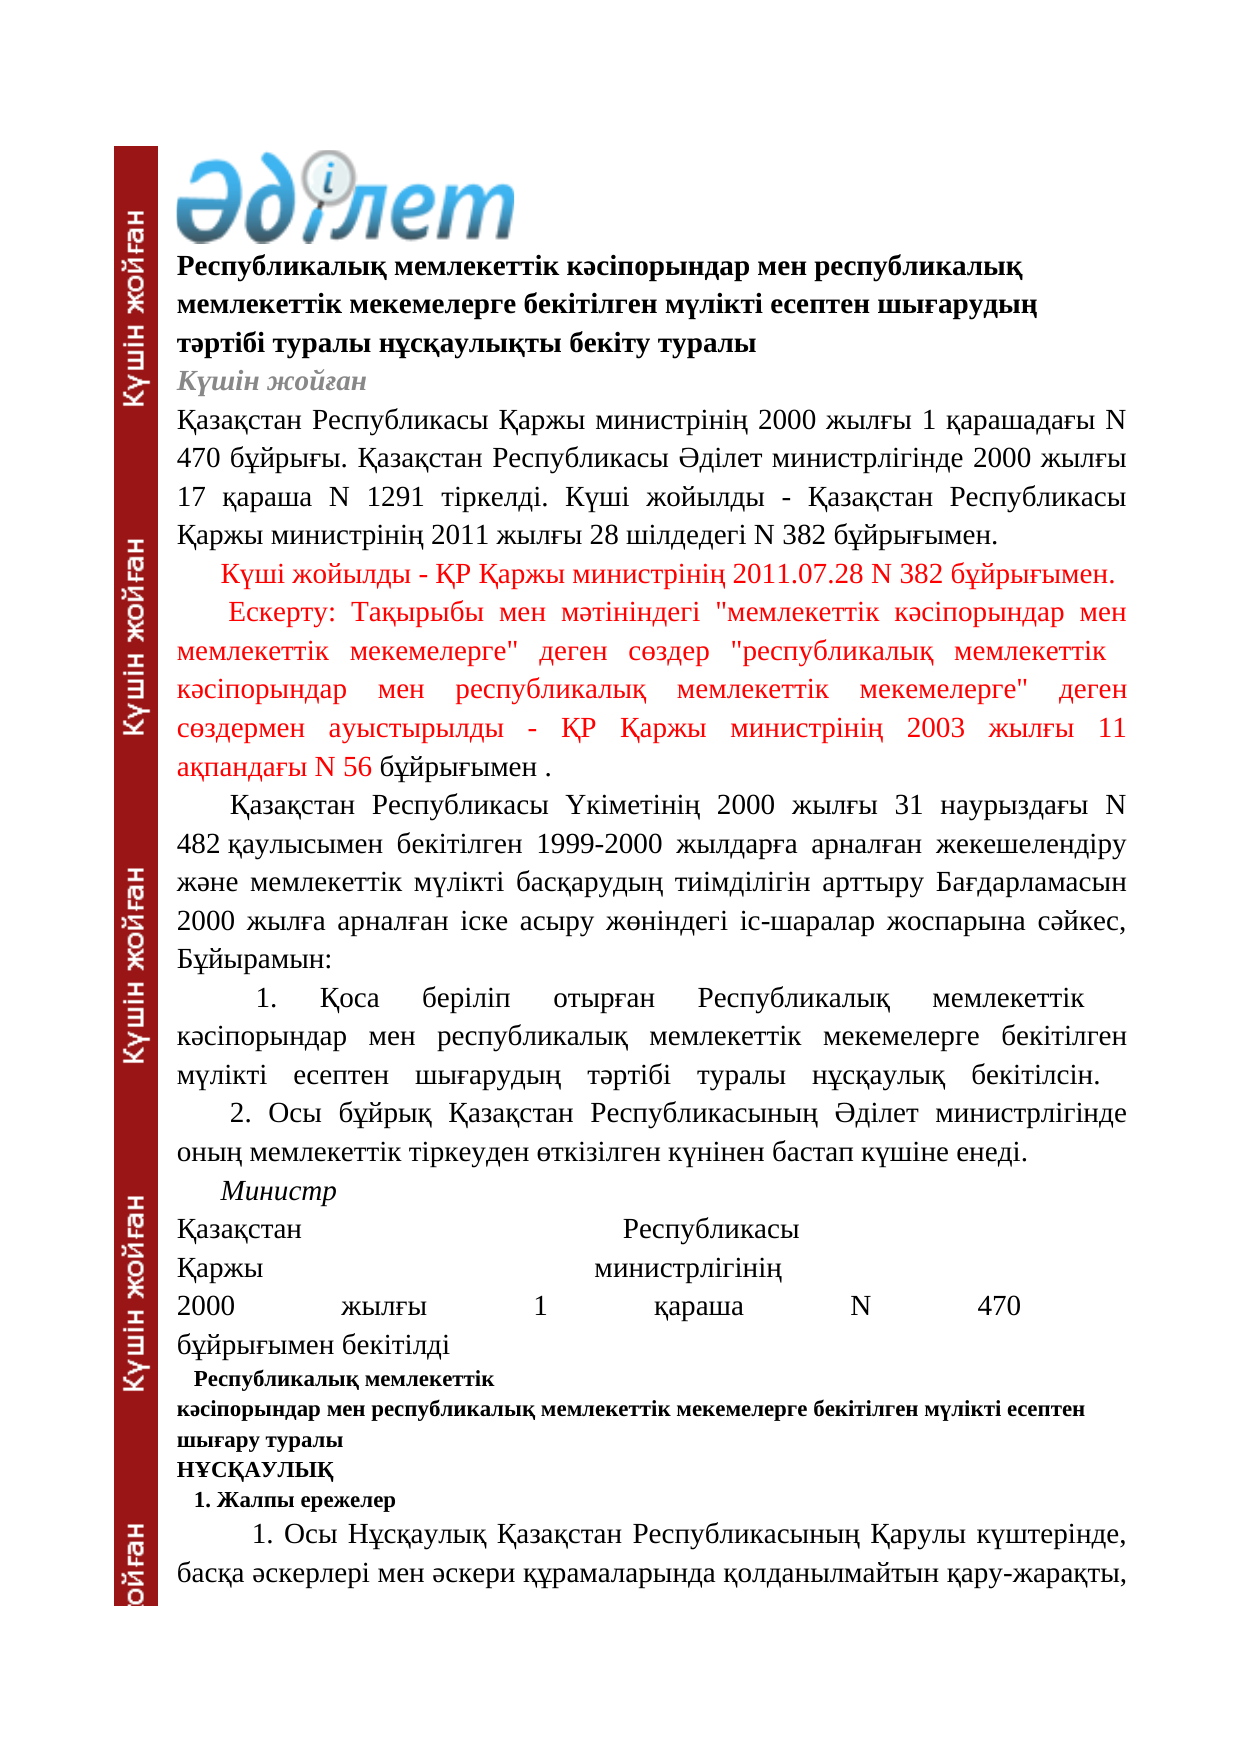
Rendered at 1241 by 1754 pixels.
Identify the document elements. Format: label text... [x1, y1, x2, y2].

picture [114, 146, 158, 248]
text Қазақстан Республикасы Қаржы министрлігінің 2000 жылғы 1 қараша N 470 бұйрығымен бекітілді [112, 1211, 1128, 1360]
text Күші жойылды - ҚР Қаржы министрінің 2011.07.28 N 382 бұйрығымен. [112, 556, 1128, 589]
text Ескерту: Тақырыбы мен мәтiнiндегi "мемлекеттiк кәсiпорындар мен мемлекеттiк мекемелерге" деген сөздер "республикалық мемлекеттік кәсiпорындар мен республикалық мемлекеттiк мекемелерге" деген сөздермен ауыстырылды - ҚР Қаржы министрінің 2003 жылғы 11 ақпандағы N 56 бұйрығымен . [112, 594, 1128, 782]
text Республикалық мемлекеттік кәсiпорындар мен республикалық мемлекеттiк мекемелерге бекiтiлген мүлiктi есептен шығару туралы НҰСҚАУЛЫҚ [112, 1365, 1128, 1482]
picture [176, 150, 515, 244]
picture [114, 589, 158, 594]
picture [114, 782, 158, 787]
text Қазақстан Республикасы Yкiметiнің 2000 жылғы 31 наурыздағы N 482 қаулысымен бекiтiлген 1999-2000 жылдарға арналған жекешелендiру және мемлекеттiк мүлiктi басқарудың тиiмдiлiгiн арттыру Бағдарламасын 2000 жылға арналған iске асыру жөнiндегi iс-шаралар жоспарына сәйкес, Бұйырамын: 1. Қоса берiлiп отырған Республикалық мемлекеттік кәсiпорындар мен республикалық мемлекеттiк мекемелерге бекiтiлген мүлiктi есептен шығарудың тәртiбi туралы нұсқаулық бекiтiлсiн. 2. Осы бұйрық Қазақстан Республикасының Әдiлет министрлiгінде оның мемлекеттiк тiркеуден өткiзiлген күнiнен бастап күшiне енедi. [112, 787, 1128, 1168]
picture [114, 1512, 158, 1516]
picture [114, 397, 158, 402]
text Республикалық мемлекеттік кәсiпорындар мен республикалық мемлекеттiк мекемелерге бекiтiлген мүлiктi есептен шығарудың тәртiбi туралы нұсқаулықты бекiту туралы [112, 248, 1128, 358]
picture [114, 551, 158, 556]
text Министр [112, 1173, 1128, 1206]
text Қазақстан Республикасы Қаржы министрінің 2000 жылғы 1 қарашадағы N 470 бұйрығы. Қазақстан Республикасы Әділет министрлігінде 2000 жылғы 17 қараша N 1291 тіркелді. Күші жойылды - Қазақстан Республикасы Қаржы министрінің 2011 жылғы 28 шілдедегі N 382 бұйрығымен. [112, 402, 1128, 551]
picture [114, 1588, 158, 1606]
picture [114, 1482, 158, 1486]
text Күшін жойған [112, 363, 1128, 397]
picture [114, 1360, 158, 1365]
text 1. Жалпы ережелер [112, 1486, 1128, 1512]
picture [114, 1168, 158, 1173]
picture [114, 1206, 158, 1211]
picture [114, 358, 158, 363]
